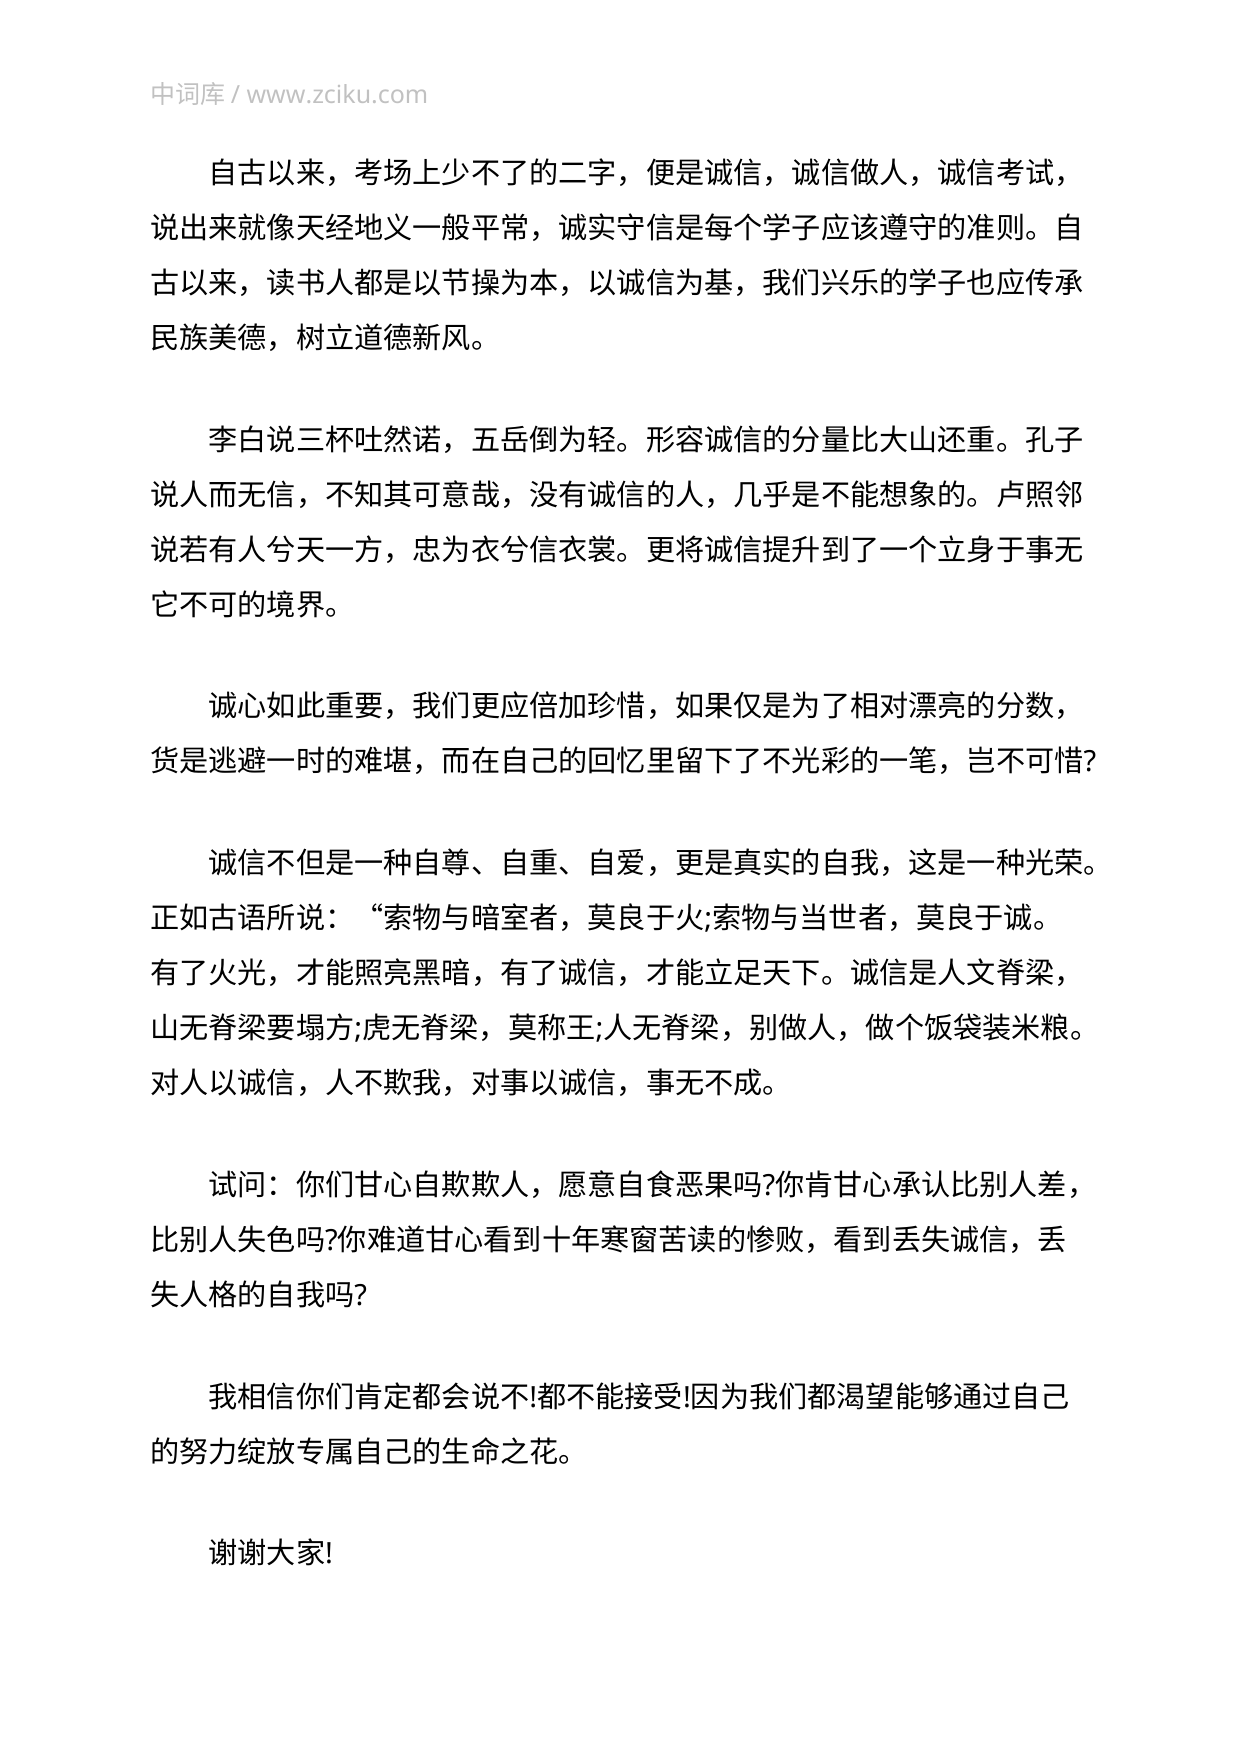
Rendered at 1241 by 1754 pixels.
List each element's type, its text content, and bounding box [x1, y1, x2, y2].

text 谢谢大家! [150, 1530, 1090, 1572]
text 诚心如此重要，我们更应倍加珍惜，如果仅是为了相对漂亮的分数，货是逃避一时的难堪，而在自己的回忆里留下了不光彩的一笔，岂不可惜? [150, 683, 1090, 780]
text 试问：你们甘心自欺欺人，愿意自食恶果吗?你肯甘心承认比别人差，比别人失色吗?你难道甘心看到十年寒窗苦读的惨败，看到丢失诚信，丢失人格的自我吗? [150, 1161, 1090, 1314]
text 我相信你们肯定都会说不!都不能接受!因为我们都渴望能够通过自己的努力绽放专属自己的生命之花。 [150, 1373, 1090, 1471]
text 李白说三杯吐然诺，五岳倒为轻。形容诚信的分量比大山还重。孔子说人而无信，不知其可意哉，没有诚信的人，几乎是不能想象的。卢照邻说若有人兮天一方，忠为衣兮信衣裳。更将诚信提升到了一个立身于事无它不可的境界。 [150, 416, 1090, 623]
text 诚信不但是一种自尊、自重、自爱，更是真实的自我，这是一种光荣。正如古语所说：“索物与暗室者，莫良于火;索物与当世者，莫良于诚。有了火光，才能照亮黑暗，有了诚信，才能立足天下。诚信是人文脊梁，山无脊梁要塌方;虎无脊梁，莫称王;人无脊梁，别做人，做个饭袋装米粮。对人以诚信，人不欺我，对事以诚信，事无不成。 [150, 840, 1090, 1102]
text 自古以来，考场上少不了的二字，便是诚信，诚信做人，诚信考试，说出来就像天经地义一般平常，诚实守信是每个学子应该遵守的准则。自古以来，读书人都是以节操为本，以诚信为基，我们兴乐的学子也应传承民族美德，树立道德新风。 [150, 150, 1090, 357]
